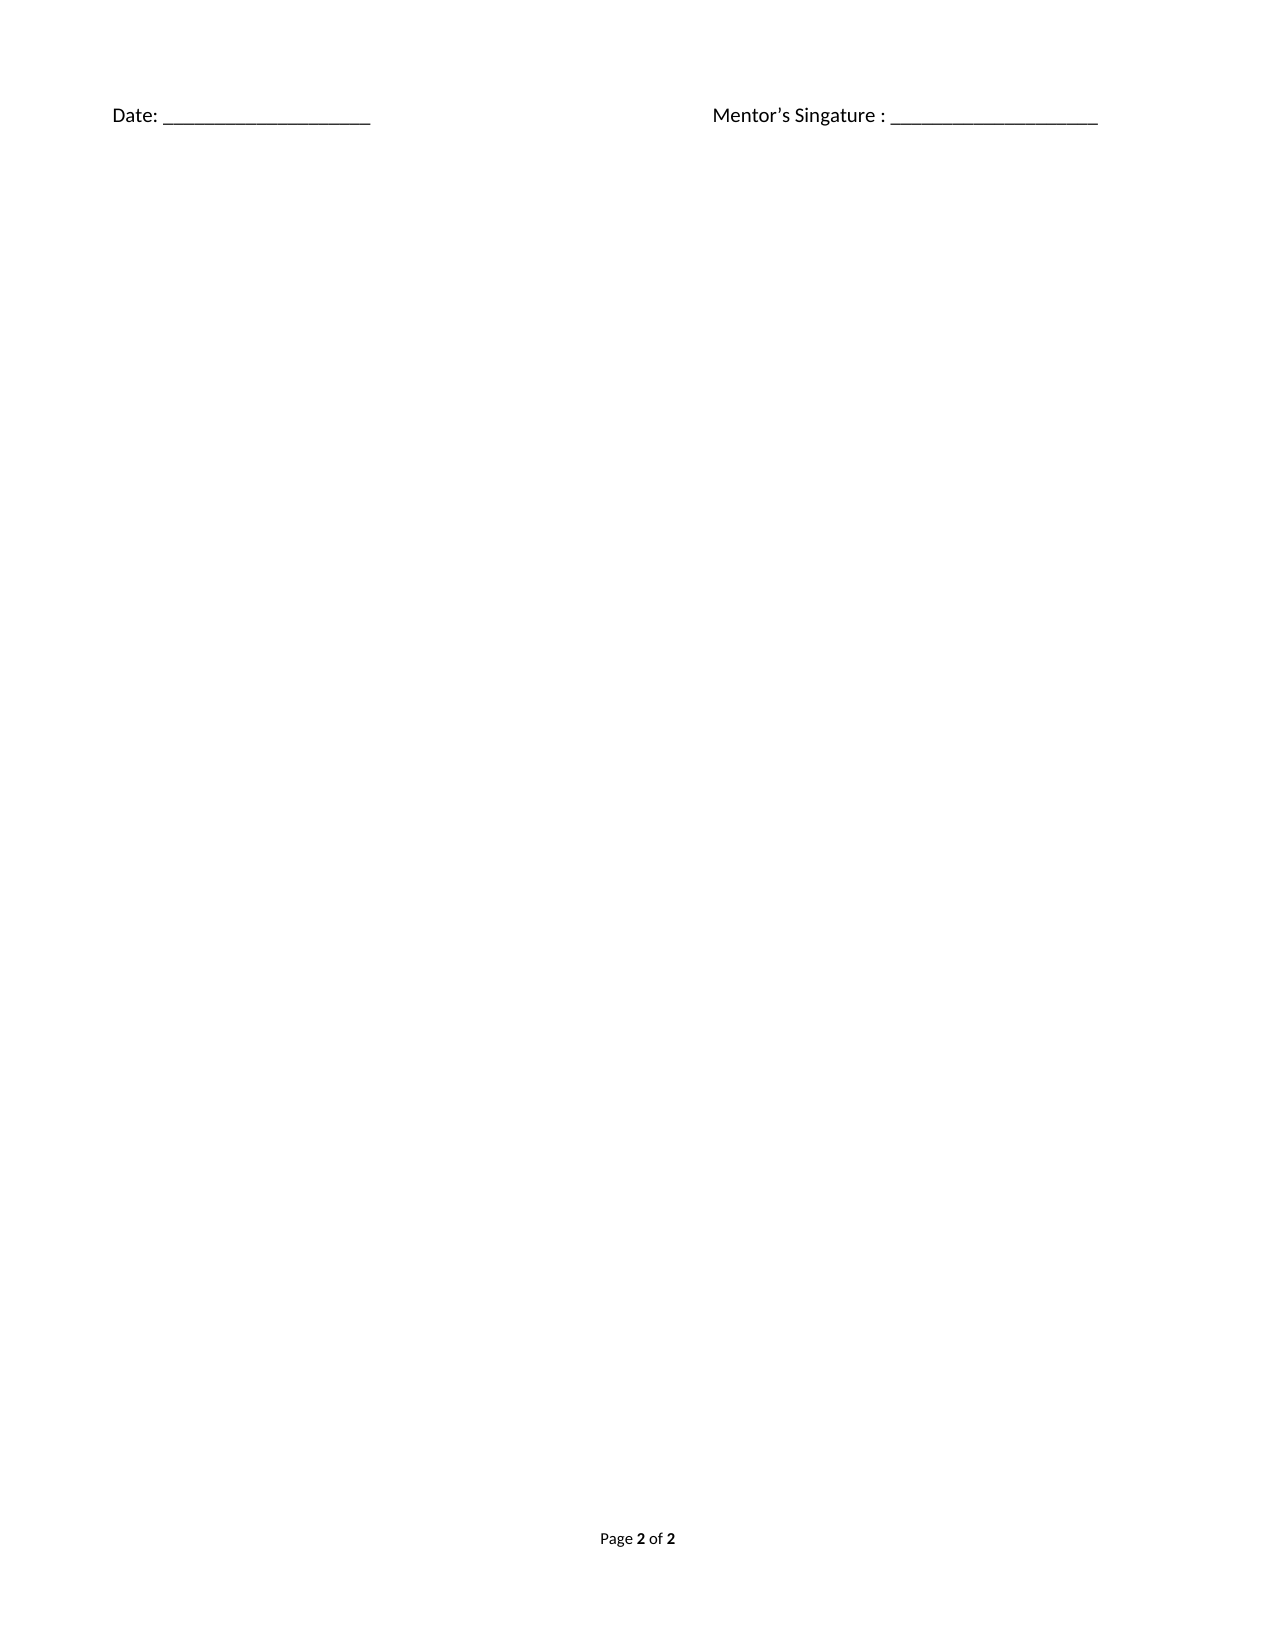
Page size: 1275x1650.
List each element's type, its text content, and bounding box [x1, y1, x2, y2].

text Date: ____________________ Mentor’s Singature : ____________________ [112, 102, 1162, 127]
